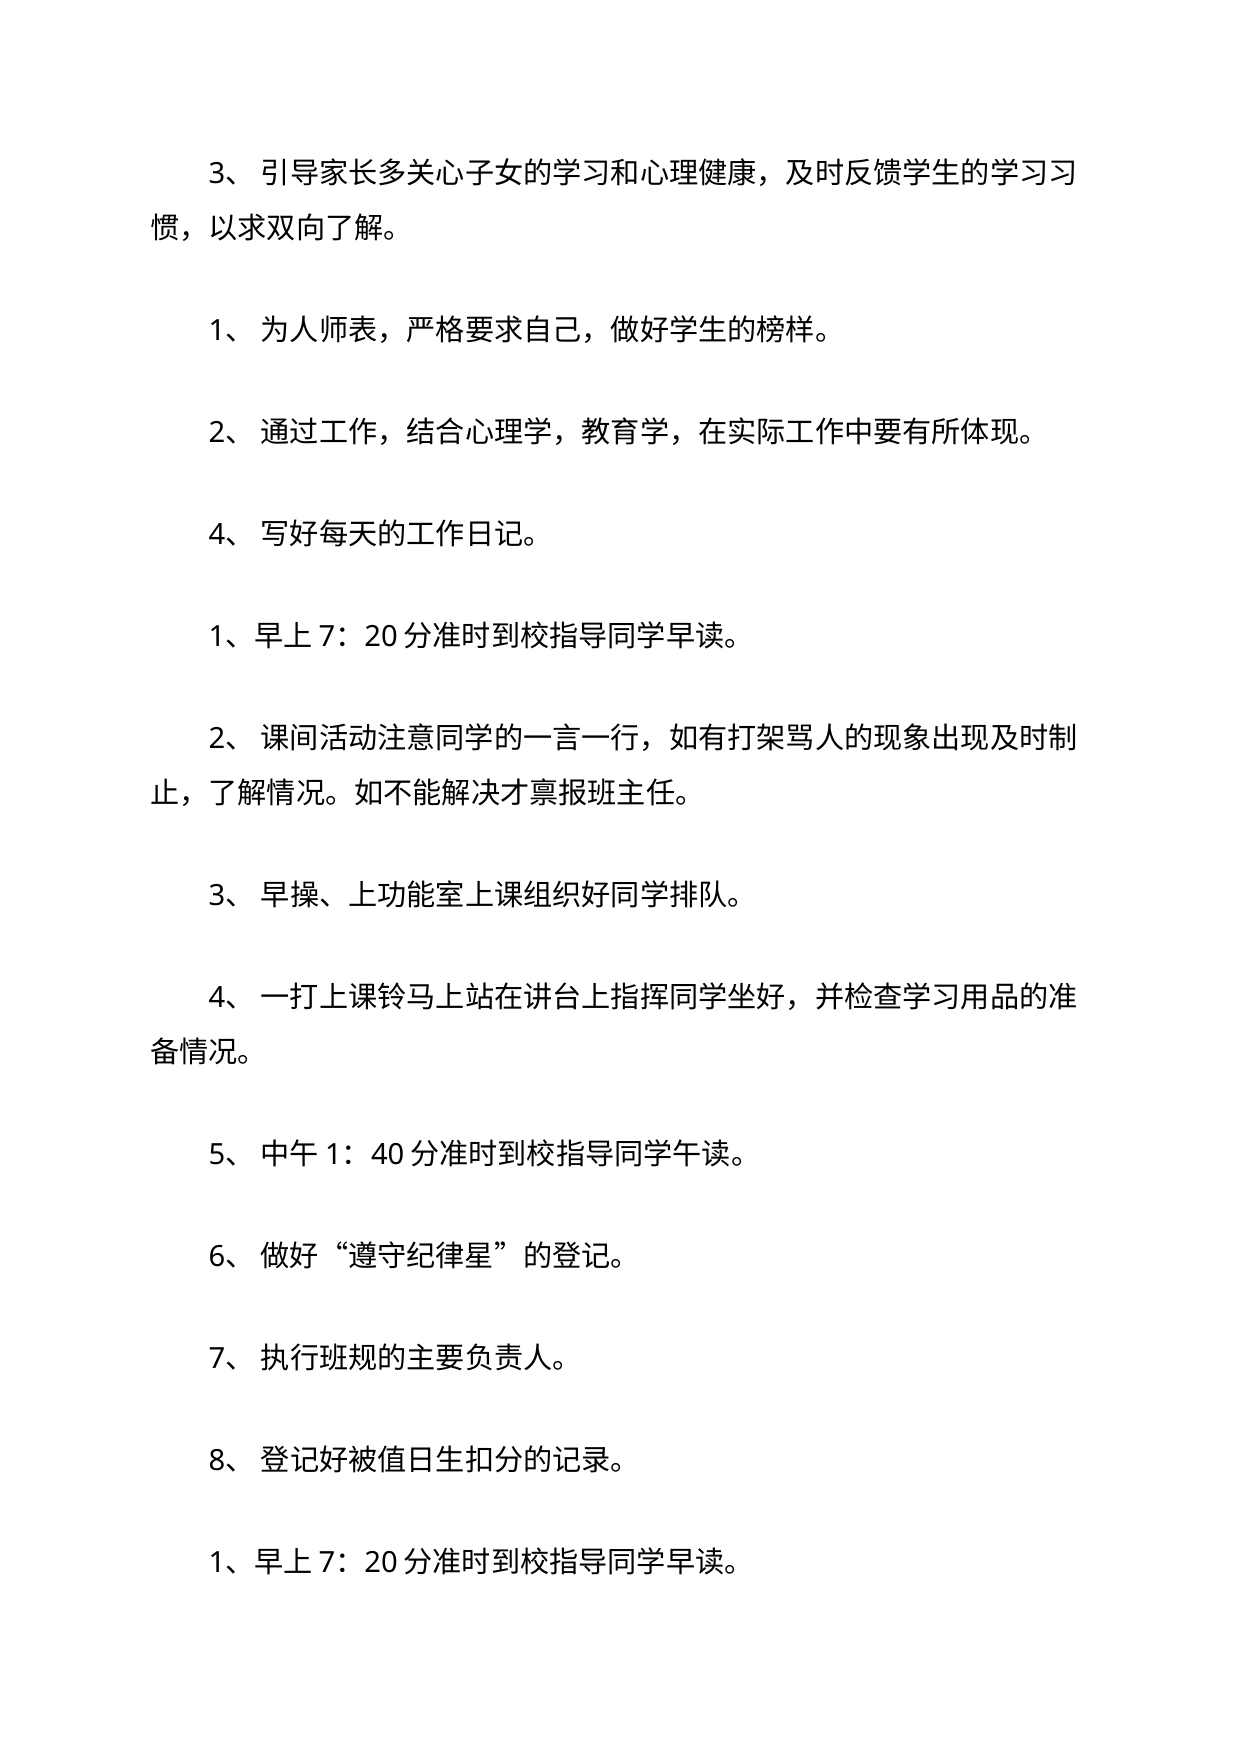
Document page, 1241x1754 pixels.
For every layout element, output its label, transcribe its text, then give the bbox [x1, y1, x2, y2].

text 2、 通过工作，结合心理学，教育学，在实际工作中要有所体现。 [150, 409, 1090, 451]
text 3、 引导家长多关心子女的学习和心理健康，及时反馈学生的学习习惯，以求双向了解。 [150, 150, 1090, 247]
text 8、 登记好被值日生扣分的记录。 [150, 1436, 1090, 1478]
text 2、 课间活动注意同学的一言一行，如有打架骂人的现象出现及时制止，了解情况。如不能解决才禀报班主任。 [150, 715, 1090, 812]
text 5、 中午1：40分准时到校指导同学午读。 [150, 1130, 1090, 1173]
text 1、 为人师表，严格要求自己，做好学生的榜样。 [150, 307, 1090, 349]
text 4、 写好每天的工作日记。 [150, 511, 1090, 553]
text 3、 早操、上功能室上课组织好同学排队。 [150, 871, 1090, 914]
text 7、 执行班规的主要负责人。 [150, 1334, 1090, 1377]
text 1、早上7：20分准时到校指导同学早读。 [150, 613, 1090, 655]
text 1、早上7：20分准时到校指导同学早读。 [150, 1538, 1090, 1581]
text 4、 一打上课铃马上站在讲台上指挥同学坐好，并检查学习用品的准备情况。 [150, 973, 1090, 1071]
text 6、 做好“遵守纪律星”的登记。 [150, 1232, 1090, 1274]
